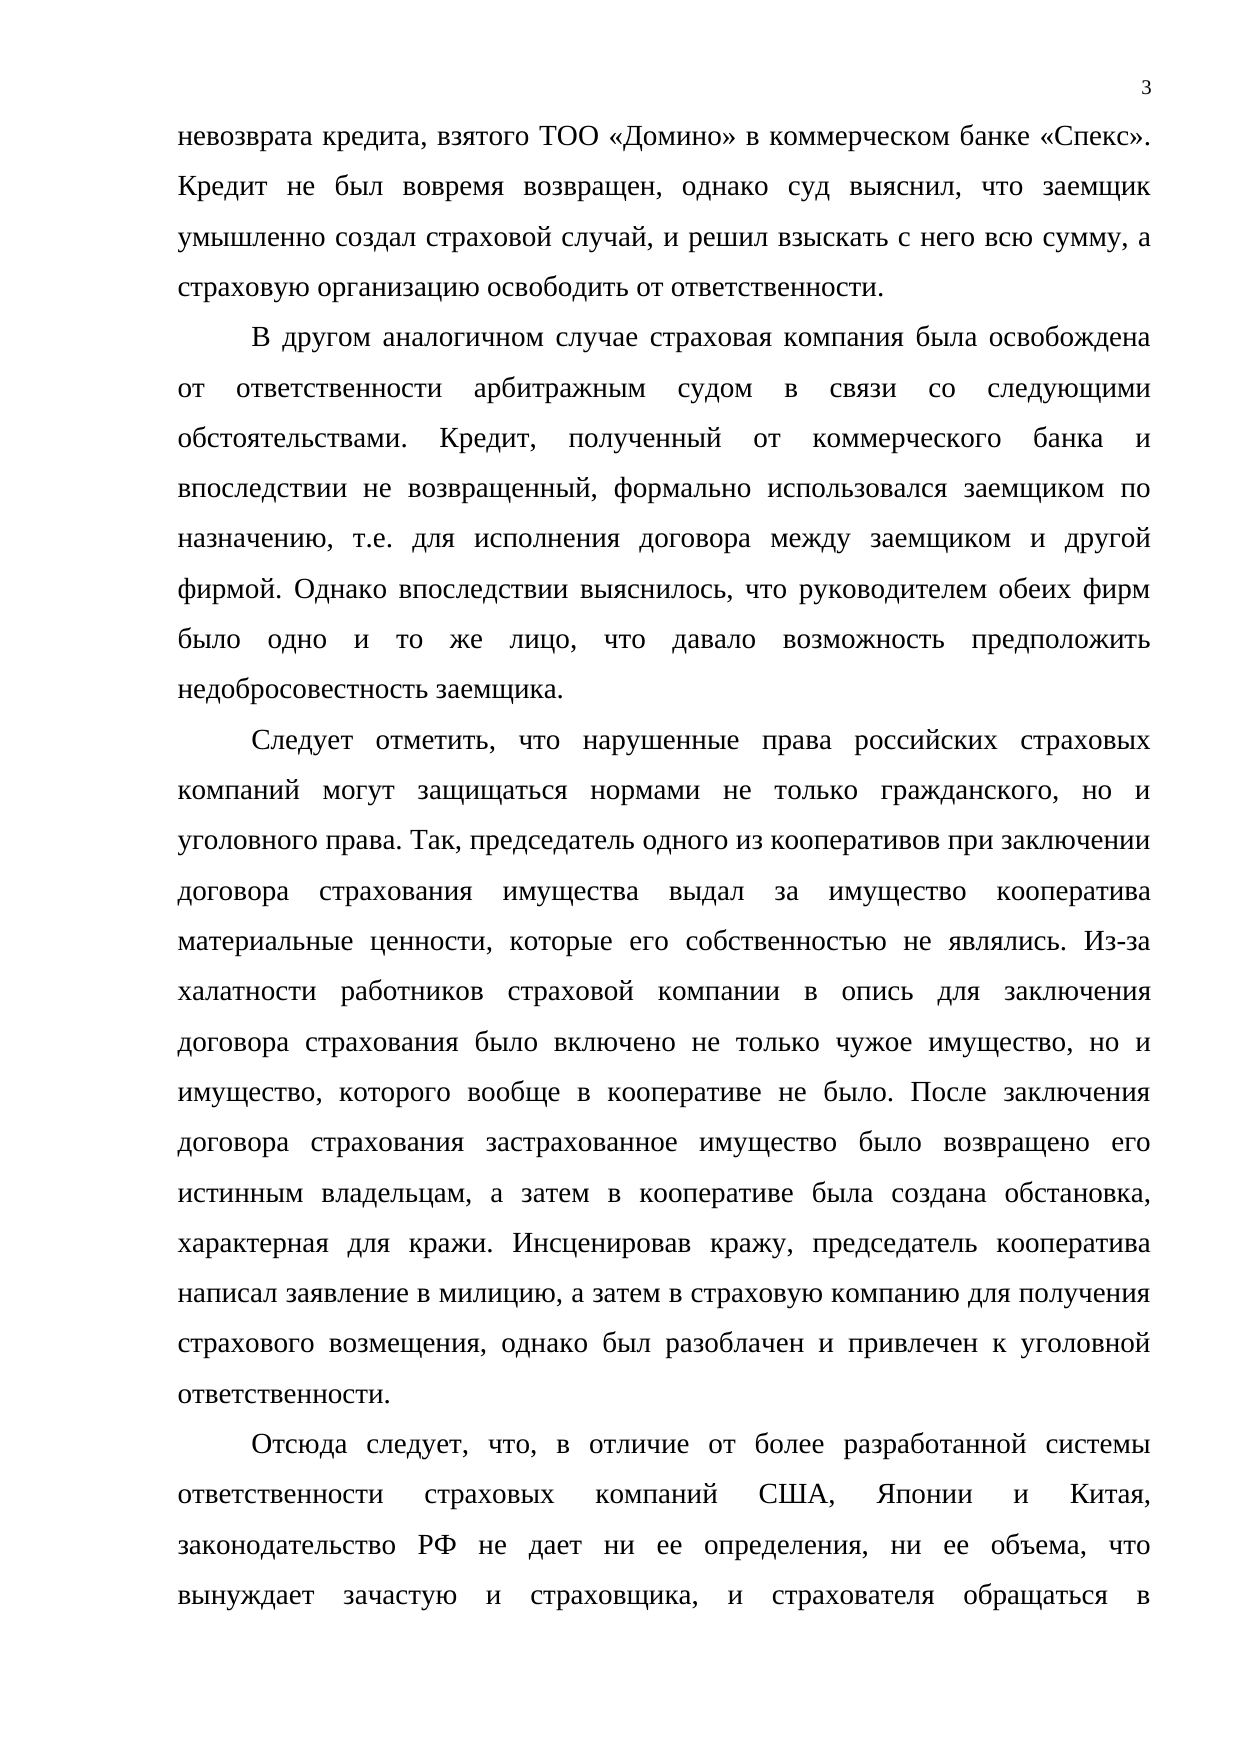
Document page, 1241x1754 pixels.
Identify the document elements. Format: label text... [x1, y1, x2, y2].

text В другом аналогичном случае страховая компания была освобождена от ответственности арбитражным судом в связи со следующими обстоятельствами. Кредит, полученный от коммерческого банка и впоследствии не возвращенный, формально использовался заемщиком по назначению, т.е. для исполнения договора между заемщиком и другой фирмой. Однако впоследствии выяснилось, что руководителем обеих фирм было одно и то же лицо, что давало возможность предположить недобросовестность заемщика. [177, 319, 1152, 705]
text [177, 1426, 1152, 1611]
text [177, 118, 1152, 303]
text Следует отметить, что нарушенные права российских страховых компаний могут защищаться нормами не только гражданского, но и уголовного права. Так, председатель одного из кооперативов при заключении договора страхования имущества выдал за имущество кооператива материальные ценности, которые его собственностью не являлись. Из-за халатности работников страховой компании в опись для заключения договора страхования было включено не только чужое имущество, но и имущество, которого вообще в кооперативе не было. После заключения договора страхования застрахованное имущество было возвращено его истинным владельцам, а затем в кооперативе была создана обстановка, характерная для кражи. Инсценировав кражу, председатель кооператива написал заявление в милицию, а затем в страховую компанию для получения страхового возмещения, однако был разоблачен и привлечен к уголовной ответственности. [177, 722, 1152, 1409]
